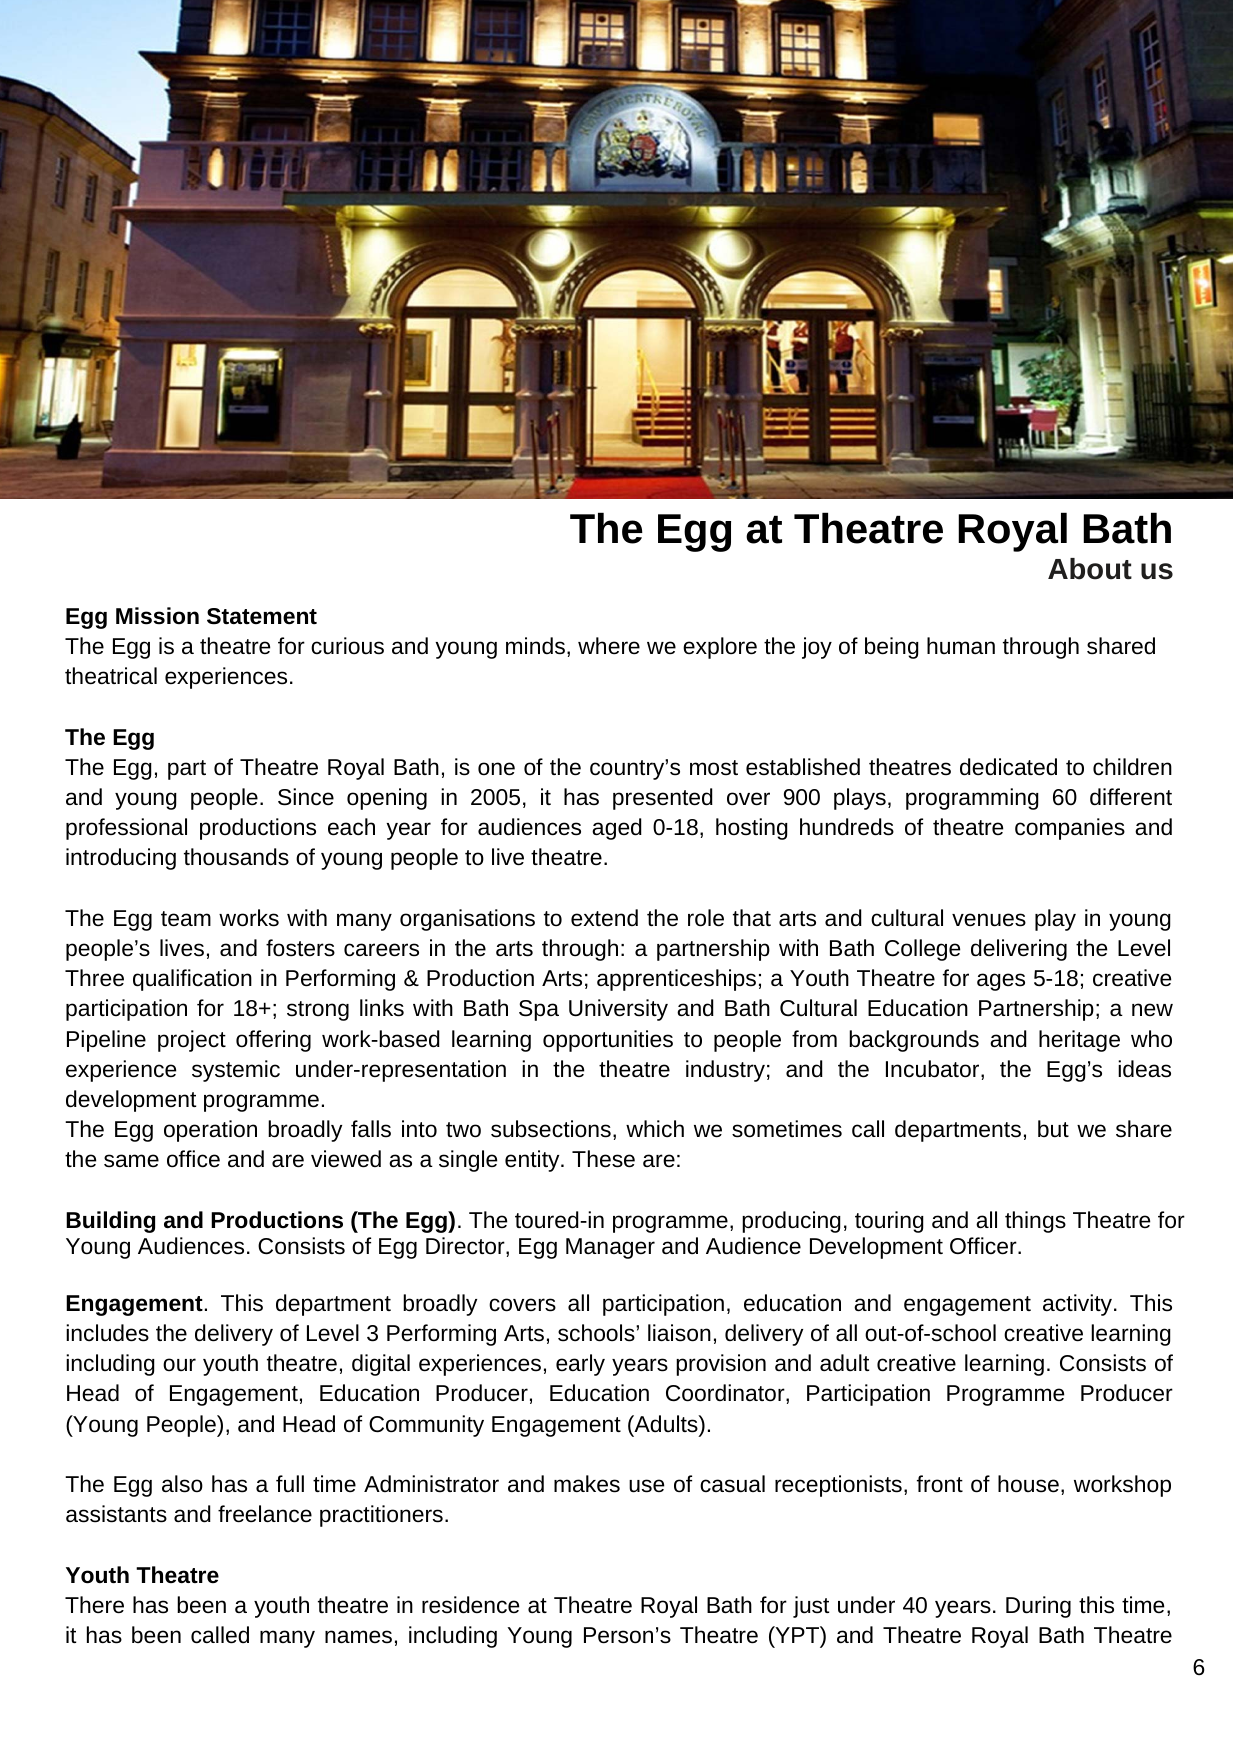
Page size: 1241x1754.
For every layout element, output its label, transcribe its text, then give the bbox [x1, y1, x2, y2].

text The Egg also has a full time Administrator and makes use of casual receptionists, front of house, workshop assistants and freelance practitioners. [65, 1471, 1174, 1528]
text The Egg team works with many organisations to extend the role that arts and cultural venues play in young people’s lives, and fosters careers in the arts through: a partnership with Bath College delivering the Level Three qualification in Performing & Production Arts; apprenticeships; a Youth Theatre for ages 5-18; creative participation for 18+; strong links with Bath Spa University and Bath Cultural Education Partnership; a new Pipeline project offering work-based learning opportunities to people from backgrounds and heritage who experience systemic under-representation in the theatre industry; and the Incubator, the Egg’s ideas development programme. [65, 905, 1174, 1112]
text About us [35, 552, 1174, 586]
text Egg Mission Statement [65, 603, 1174, 629]
picture [0, 0, 1233, 499]
text The Egg operation broadly falls into two subsections, which we sometimes call departments, but we share the same office and are viewed as a single entity. These are: [65, 1116, 1174, 1173]
text Youth Theatre [65, 1562, 1174, 1588]
text The Egg at Theatre Royal Bath [65, 504, 1174, 552]
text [65, 1592, 1174, 1648]
text Engagement. This department broadly covers all participation, education and engagement activity. This includes the delivery of Level 3 Performing Arts, schools’ liaison, delivery of all out-of-school creative learning including our youth theatre, digital experiences, early years provision and adult creative learning. Consists of Head of Engagement, Education Producer, Education Coordinator, Participation Programme Producer (Young People), and Head of Community Engagement (Adults). [65, 1290, 1174, 1437]
text Building and Productions (The Egg). The toured-in programme, producing, touring and all things Theatre for Young Audiences. Consists of Egg Director, Egg Manager and Audience Development Officer. [65, 1207, 1205, 1259]
text The Egg, part of Theatre Royal Bath, is one of the country’s most established theatres dedicated to children and young people. Since opening in 2005, it has presented over 900 plays, programming 60 different professional productions each year for audiences aged 0-18, hosting hundreds of theatre companies and introducing thousands of young people to live theatre. [65, 754, 1174, 871]
text The Egg is a theatre for curious and young minds, where we explore the joy of being human through shared theatrical experiences. [65, 633, 1174, 689]
text The Egg [65, 723, 1174, 750]
